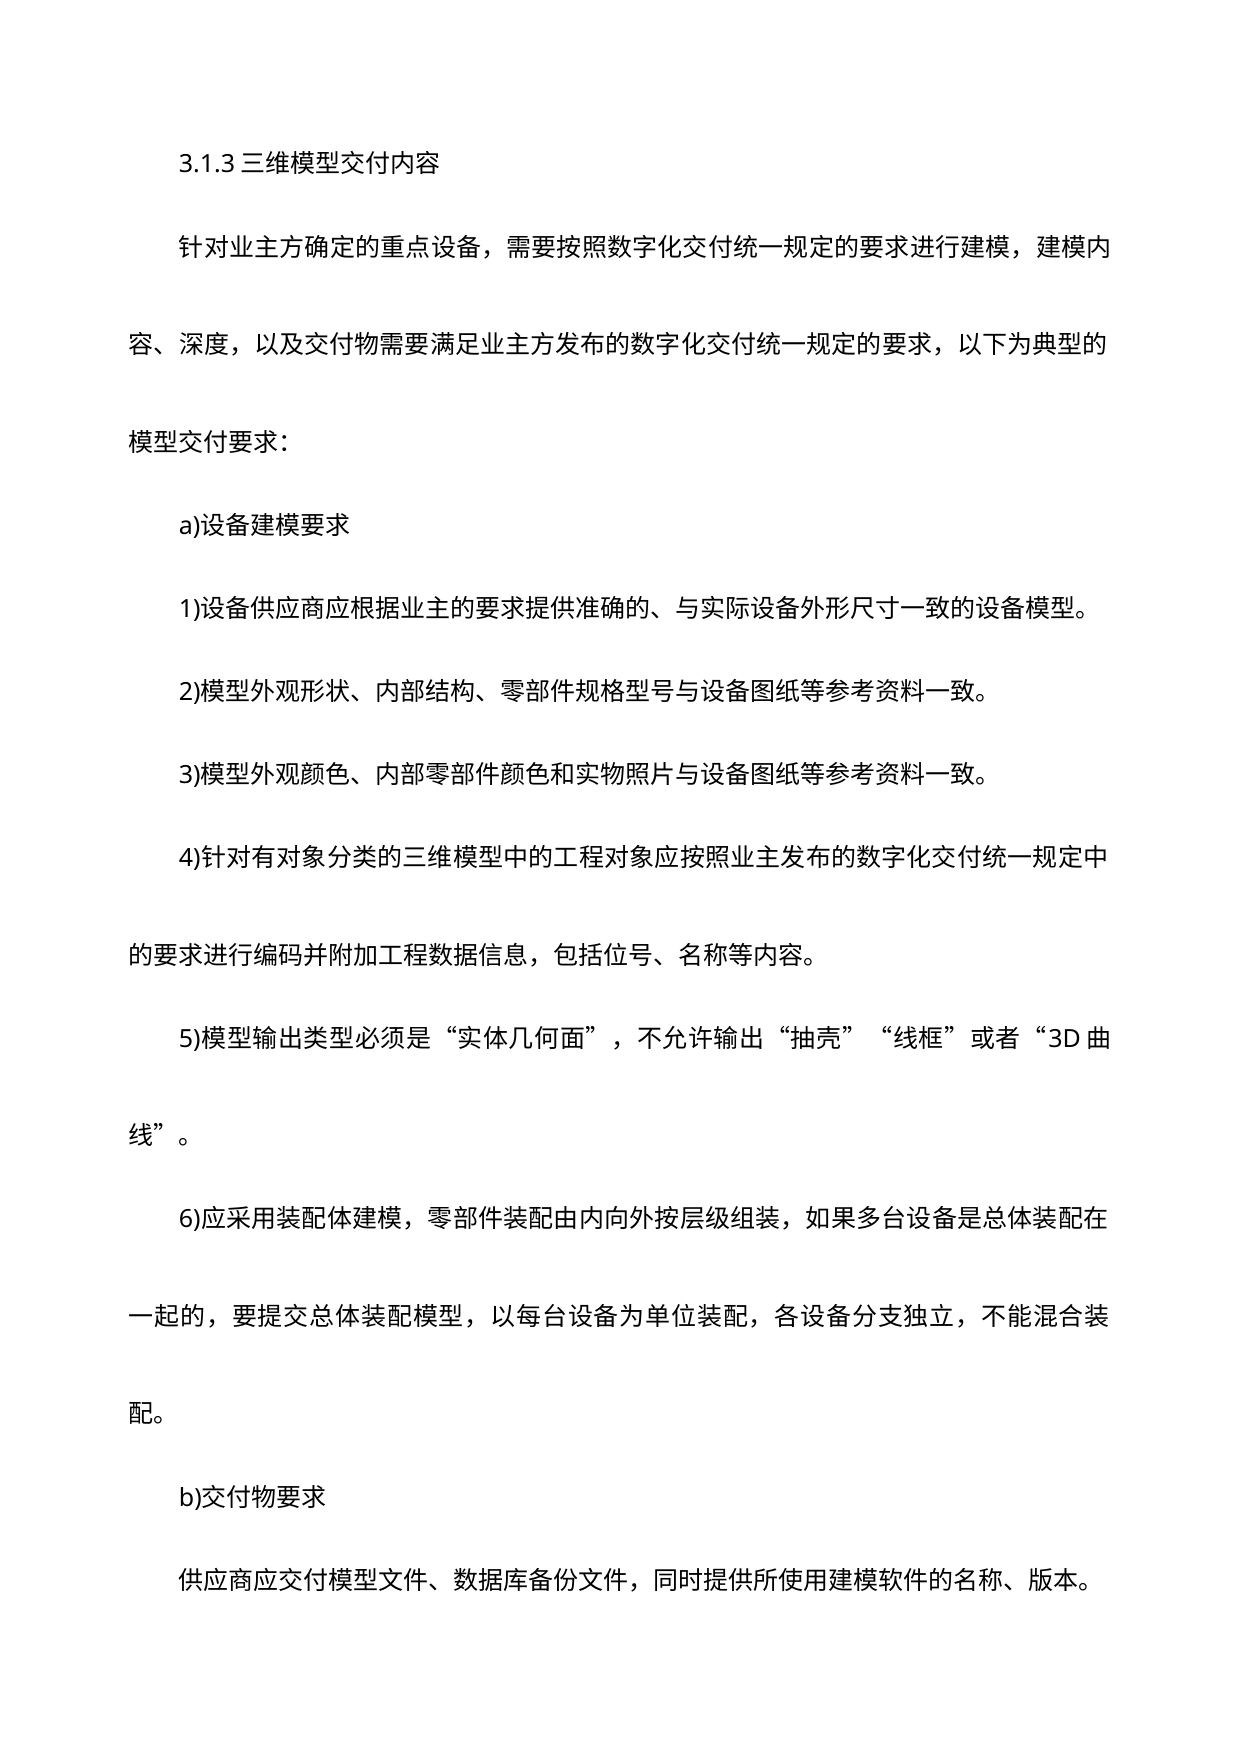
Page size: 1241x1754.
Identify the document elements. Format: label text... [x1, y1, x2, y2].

text 1)设备供应商应根据业主的要求提供准确的、与实际设备外形尺寸一致的设备模型。 [129, 574, 1111, 639]
text 2)模型外观形状、内部结构、零部件规格型号与设备图纸等参考资料一致。 [129, 657, 1111, 722]
text 4)针对有对象分类的三维模型中的工程对象应按照业主发布的数字化交付统一规定中的要求进行编码并附加工程数据信息，包括位号、名称等内容。 [129, 823, 1111, 986]
text b)交付物要求 [129, 1463, 1111, 1528]
text 针对业主方确定的重点设备，需要按照数字化交付统一规定的要求进行建模，建模内容、深度，以及交付物需要满足业主方发布的数字化交付统一规定的要求，以下为典型的模型交付要求： [129, 213, 1111, 473]
text 5)模型输出类型必须是“实体几何面”，不允许输出“抽壳”“线框”或者“3D曲线”。 [129, 1004, 1111, 1166]
text 3.1.3三维模型交付内容 [129, 129, 1111, 194]
text 供应商应交付模型文件、数据库备份文件，同时提供所使用建模软件的名称、版本。 [129, 1546, 1111, 1611]
text 6)应采用装配体建模，零部件装配由内向外按层级组装，如果多台设备是总体装配在一起的，要提交总体装配模型，以每台设备为单位装配，各设备分支独立，不能混合装配。 [129, 1184, 1111, 1444]
text a)设备建模要求 [129, 491, 1111, 556]
text 3)模型外观颜色、内部零部件颜色和实物照片与设备图纸等参考资料一致。 [129, 740, 1111, 805]
